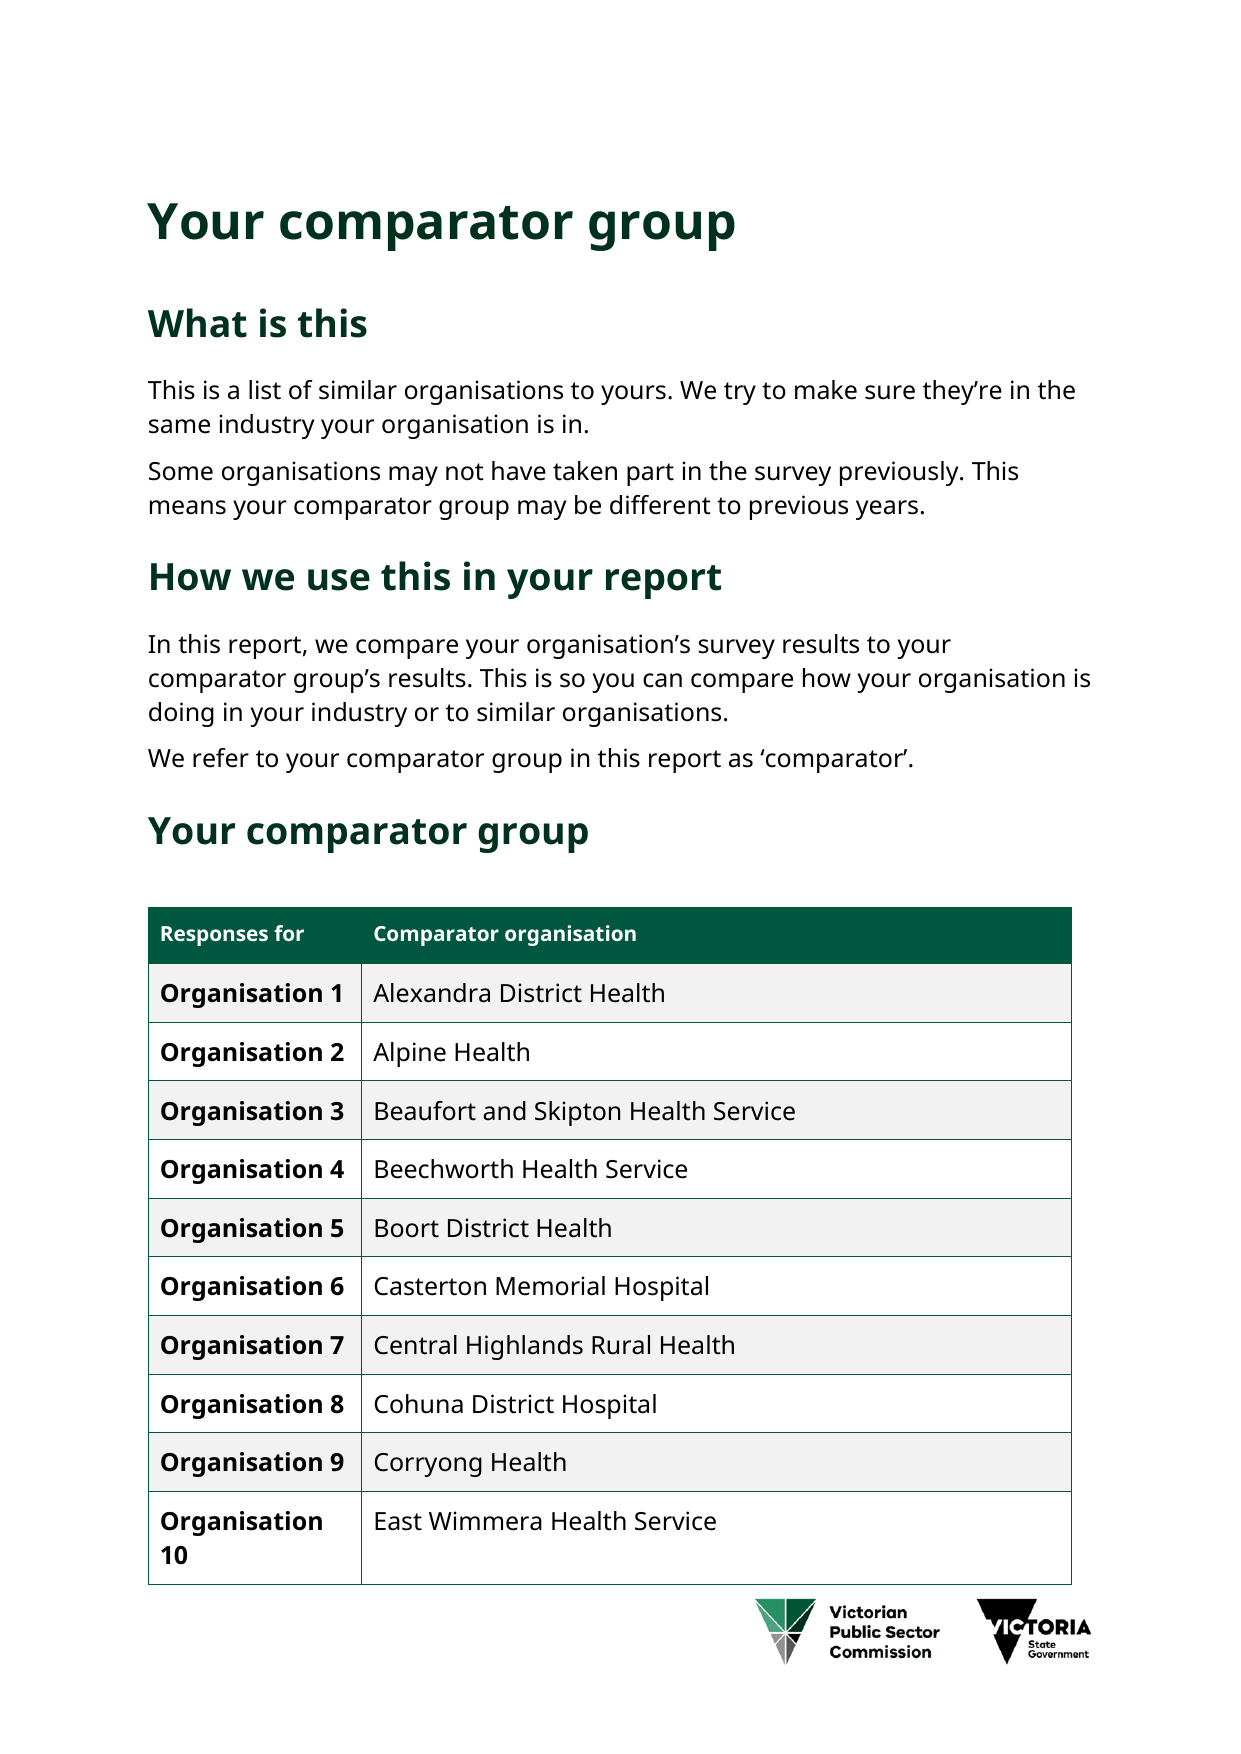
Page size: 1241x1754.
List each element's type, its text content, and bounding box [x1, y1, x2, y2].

table_cell Cohuna District Hospital [362, 1375, 1071, 1432]
table_cell Beechworth Health Service [362, 1140, 1071, 1198]
table_cell Organisation 4 [149, 1140, 361, 1198]
table_cell East Wimmera Health Service [362, 1492, 1071, 1583]
table_cell Organisation 2 [149, 1023, 361, 1080]
table_cell Alexandra District Health [362, 964, 1071, 1022]
table_cell Organisation 8 [149, 1375, 361, 1432]
table_cell Casterton Memorial Hospital [362, 1257, 1071, 1315]
table_header Responses for [149, 908, 361, 963]
subtitle How we use this in your report [148, 551, 1092, 602]
subtitle Your comparator group [148, 186, 1092, 254]
table_cell Organisation 3 [149, 1081, 361, 1139]
text This is a list of similar organisations to yours. We try to make sure they’re in the same industry your organisation is in. [148, 373, 1092, 441]
table_cell Organisation 9 [149, 1433, 361, 1491]
subtitle Your comparator group [148, 804, 1092, 855]
text In this report, we compare your organisation’s survey results to your comparator group’s results. This is so you can compare how your organisation is doing in your industry or to similar organisations. [148, 626, 1092, 729]
text We refer to your comparator group in this report as ‘comparator’. [148, 741, 1092, 775]
table_cell Alpine Health [362, 1023, 1071, 1080]
table_cell Beaufort and Skipton Health Service [362, 1081, 1071, 1139]
picture [754, 1598, 1093, 1666]
table_cell Organisation 10 [149, 1492, 361, 1583]
table_cell Organisation 5 [149, 1199, 361, 1256]
table_cell Organisation 1 [149, 964, 361, 1022]
table_cell Central Highlands Rural Health [362, 1316, 1071, 1373]
table_cell Organisation 6 [149, 1257, 361, 1315]
table_cell Corryong Health [362, 1433, 1071, 1491]
table_cell Organisation 7 [149, 1316, 361, 1373]
text Some organisations may not have taken part in the survey previously. This means your comparator group may be different to previous years. [148, 453, 1092, 521]
table_cell Boort District Health [362, 1199, 1071, 1256]
subtitle What is this [148, 297, 1092, 348]
table_header Comparator organisation [362, 908, 1071, 963]
